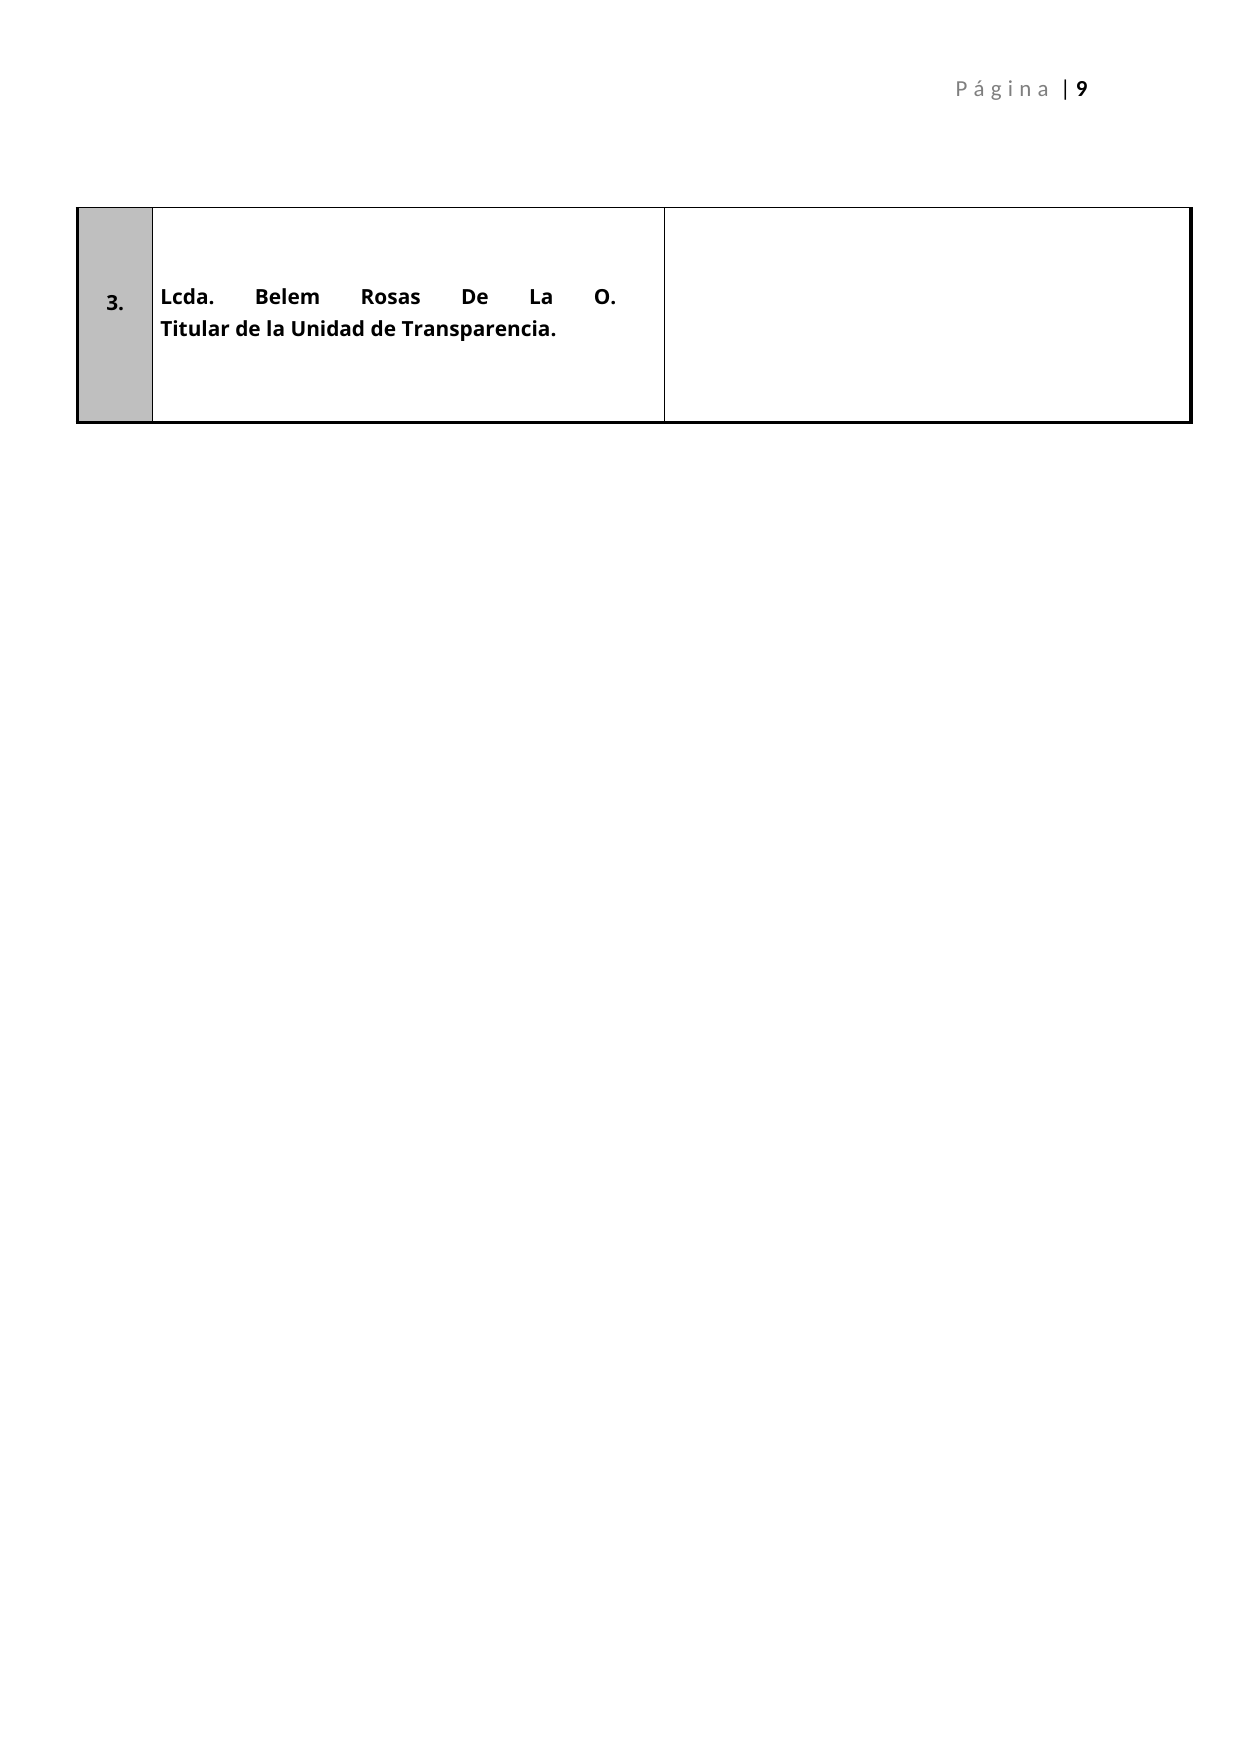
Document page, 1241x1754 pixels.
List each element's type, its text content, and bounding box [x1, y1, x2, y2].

table_cell Lcda. Belem Rosas De La O. Titular de la Unidad de Transparencia. [153, 208, 664, 421]
table_cell [665, 208, 1189, 421]
table_cell 3. [79, 208, 152, 421]
